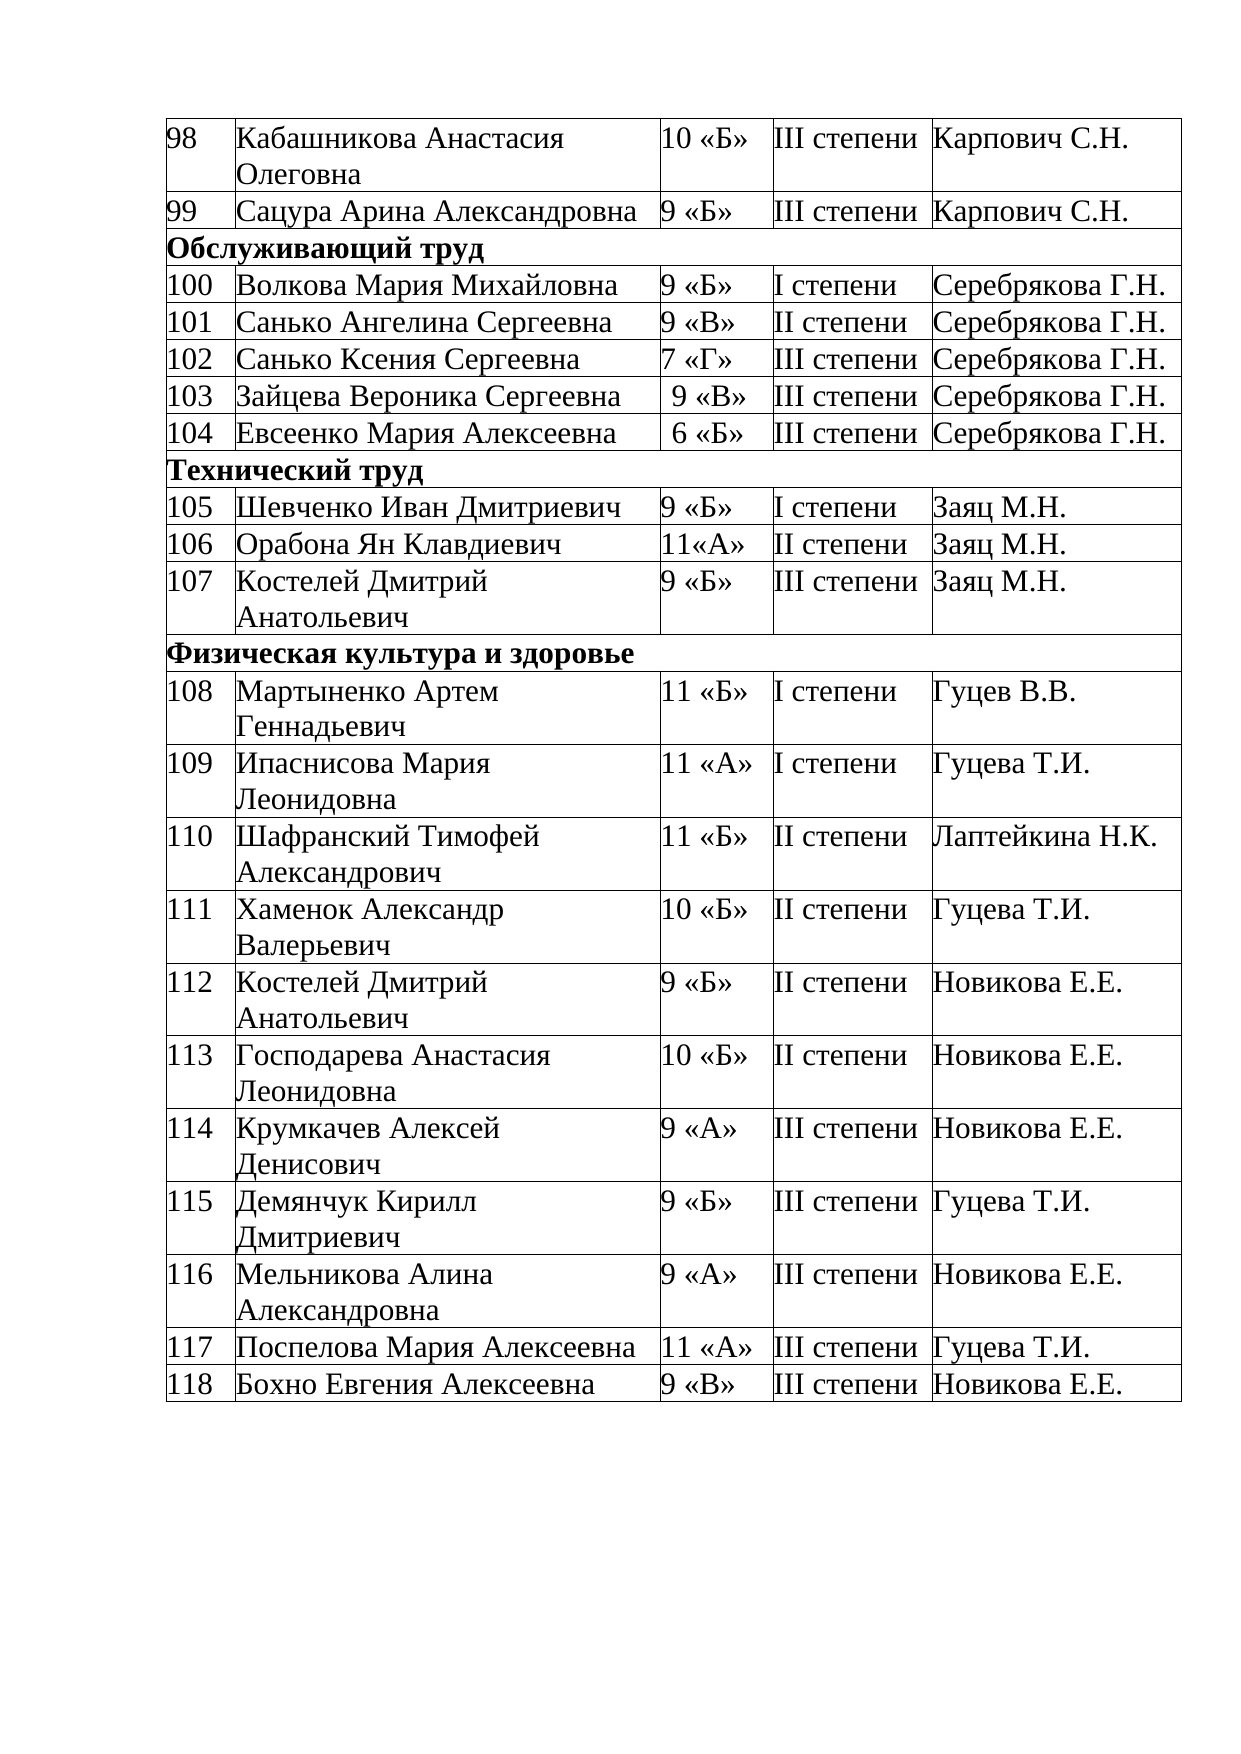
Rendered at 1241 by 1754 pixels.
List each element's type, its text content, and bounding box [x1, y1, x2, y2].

table_cell 11«А» [661, 525, 773, 561]
table_cell 116 [167, 1255, 235, 1327]
table_cell 107 [167, 562, 235, 634]
table_cell Мельникова Алина Александровна [236, 1255, 660, 1327]
table_cell 105 [167, 488, 235, 524]
table_cell 100 [167, 266, 235, 302]
table_cell III степени [774, 1109, 932, 1181]
table_cell I степени [774, 672, 932, 744]
table_cell 112 [167, 964, 235, 1035]
table_cell Гуцева Т.И. [933, 1328, 1181, 1364]
table_cell Костелей Дмитрий Анатольевич [236, 562, 660, 634]
table_cell Новикова Е.Е. [933, 1255, 1181, 1327]
table_cell III степени [774, 1328, 932, 1364]
table_cell II степени [774, 525, 932, 561]
table_cell Новикова Е.Е. [933, 1109, 1181, 1181]
table_cell III степени [774, 192, 932, 228]
table_cell Новикова Е.Е. [933, 1365, 1181, 1401]
table_cell 7 «Г» [661, 340, 773, 376]
table_cell 10 «Б» [661, 891, 773, 962]
table_cell Волкова Мария Михайловна [236, 266, 660, 302]
table_cell 9 «Б» [661, 266, 773, 302]
table_cell 108 [167, 672, 235, 744]
table_cell 9 «В» [661, 1365, 773, 1401]
table_cell 10 «Б» [661, 119, 773, 191]
table_cell III степени [774, 1255, 932, 1327]
table_cell 98 [167, 119, 235, 191]
table_cell 9 «В» [661, 377, 773, 413]
table_cell Гуцев В.В. [933, 672, 1181, 744]
table_cell Ипаснисова Мария Леонидовна [236, 745, 660, 817]
table_cell Серебрякова Г.Н. [933, 266, 1181, 302]
table_cell Зайцева Вероника Сергеевна [236, 377, 660, 413]
table_cell III степени [774, 562, 932, 634]
table_cell 109 [167, 745, 235, 817]
table_cell Серебрякова Г.Н. [933, 303, 1181, 339]
table_cell II степени [774, 303, 932, 339]
table_cell II степени [774, 891, 932, 962]
table_cell Серебрякова Г.Н. [933, 340, 1181, 376]
table_cell Карпович С.Н. [933, 192, 1181, 228]
table_cell III степени [774, 1182, 932, 1254]
table_cell 106 [167, 525, 235, 561]
table_cell 104 [167, 414, 235, 450]
table_cell 9 «Б» [661, 1182, 773, 1254]
table_cell 9 «А» [661, 1255, 773, 1327]
table_cell III степени [774, 414, 932, 450]
table_cell 11 «А» [661, 745, 773, 817]
table_cell II степени [774, 818, 932, 889]
table_cell 6 «Б» [661, 414, 773, 450]
table_cell Заяц М.Н. [933, 525, 1181, 561]
table_cell Технический труд [167, 451, 1181, 487]
table_cell 101 [167, 303, 235, 339]
table_cell Демянчук Кирилл Дмитриевич [236, 1182, 660, 1254]
table_cell 103 [167, 377, 235, 413]
table_cell 9 «Б» [661, 562, 773, 634]
table_cell Шевченко Иван Дмитриевич [236, 488, 660, 524]
table_cell Гуцева Т.И. [933, 745, 1181, 817]
table_cell Серебрякова Г.Н. [933, 377, 1181, 413]
table_cell Поспелова Мария Алексеевна [236, 1328, 660, 1364]
table_cell Обслуживающий труд [167, 229, 1181, 265]
table_cell Господарева Анастасия Леонидовна [236, 1036, 660, 1108]
table_cell 117 [167, 1328, 235, 1364]
table_cell III степени [774, 1365, 932, 1401]
table_cell Карпович С.Н. [933, 119, 1181, 191]
table_cell III степени [774, 377, 932, 413]
table_cell Костелей Дмитрий Анатольевич [236, 964, 660, 1035]
table_cell 11 «А» [661, 1328, 773, 1364]
table_cell Новикова Е.Е. [933, 964, 1181, 1035]
table_cell 9 «Б» [661, 192, 773, 228]
table_cell Санько Ангелина Сергеевна [236, 303, 660, 339]
table_cell Бохно Евгения Алексеевна [236, 1365, 660, 1401]
table_cell Серебрякова Г.Н. [933, 414, 1181, 450]
table_cell Орабона Ян Клавдиевич [236, 525, 660, 561]
table_cell I степени [774, 266, 932, 302]
table_cell 110 [167, 818, 235, 889]
table_cell III степени [774, 119, 932, 191]
table_cell Крумкачев Алексей Денисович [236, 1109, 660, 1181]
table_cell Хаменок Александр Валерьевич [236, 891, 660, 962]
table_cell 9 «Б» [661, 964, 773, 1035]
table_cell 9 «Б» [661, 488, 773, 524]
table_cell 118 [167, 1365, 235, 1401]
table_cell Гуцева Т.И. [933, 1182, 1181, 1254]
table_cell Заяц М.Н. [933, 562, 1181, 634]
table_cell Лаптейкина Н.К. [933, 818, 1181, 889]
table_cell 102 [167, 340, 235, 376]
table_cell Кабашникова Анастасия Олеговна [236, 119, 660, 191]
table_cell Физическая культура и здоровье [167, 635, 1181, 671]
table_cell 9 «В» [661, 303, 773, 339]
table_cell Заяц М.Н. [933, 488, 1181, 524]
table_cell Евсеенко Мария Алексеевна [236, 414, 660, 450]
table_cell Санько Ксения Сергеевна [236, 340, 660, 376]
table_cell 113 [167, 1036, 235, 1108]
table_cell I степени [774, 745, 932, 817]
table_cell 9 «А» [661, 1109, 773, 1181]
table_cell 114 [167, 1109, 235, 1181]
table_cell III степени [774, 340, 932, 376]
table_cell 10 «Б» [661, 1036, 773, 1108]
table_cell Гуцева Т.И. [933, 891, 1181, 962]
table_cell 111 [167, 891, 235, 962]
table_cell Шафранский Тимофей Александрович [236, 818, 660, 889]
table_cell 11 «Б» [661, 818, 773, 889]
table_cell Новикова Е.Е. [933, 1036, 1181, 1108]
table_cell 115 [167, 1182, 235, 1254]
table_cell 11 «Б» [661, 672, 773, 744]
table_cell Мартыненко Артем Геннадьевич [236, 672, 660, 744]
table_cell II степени [774, 1036, 932, 1108]
table_cell I степени [774, 488, 932, 524]
table_cell II степени [774, 964, 932, 1035]
table_cell 99 [167, 192, 235, 228]
table_cell Сацура Арина Александровна [236, 192, 660, 228]
